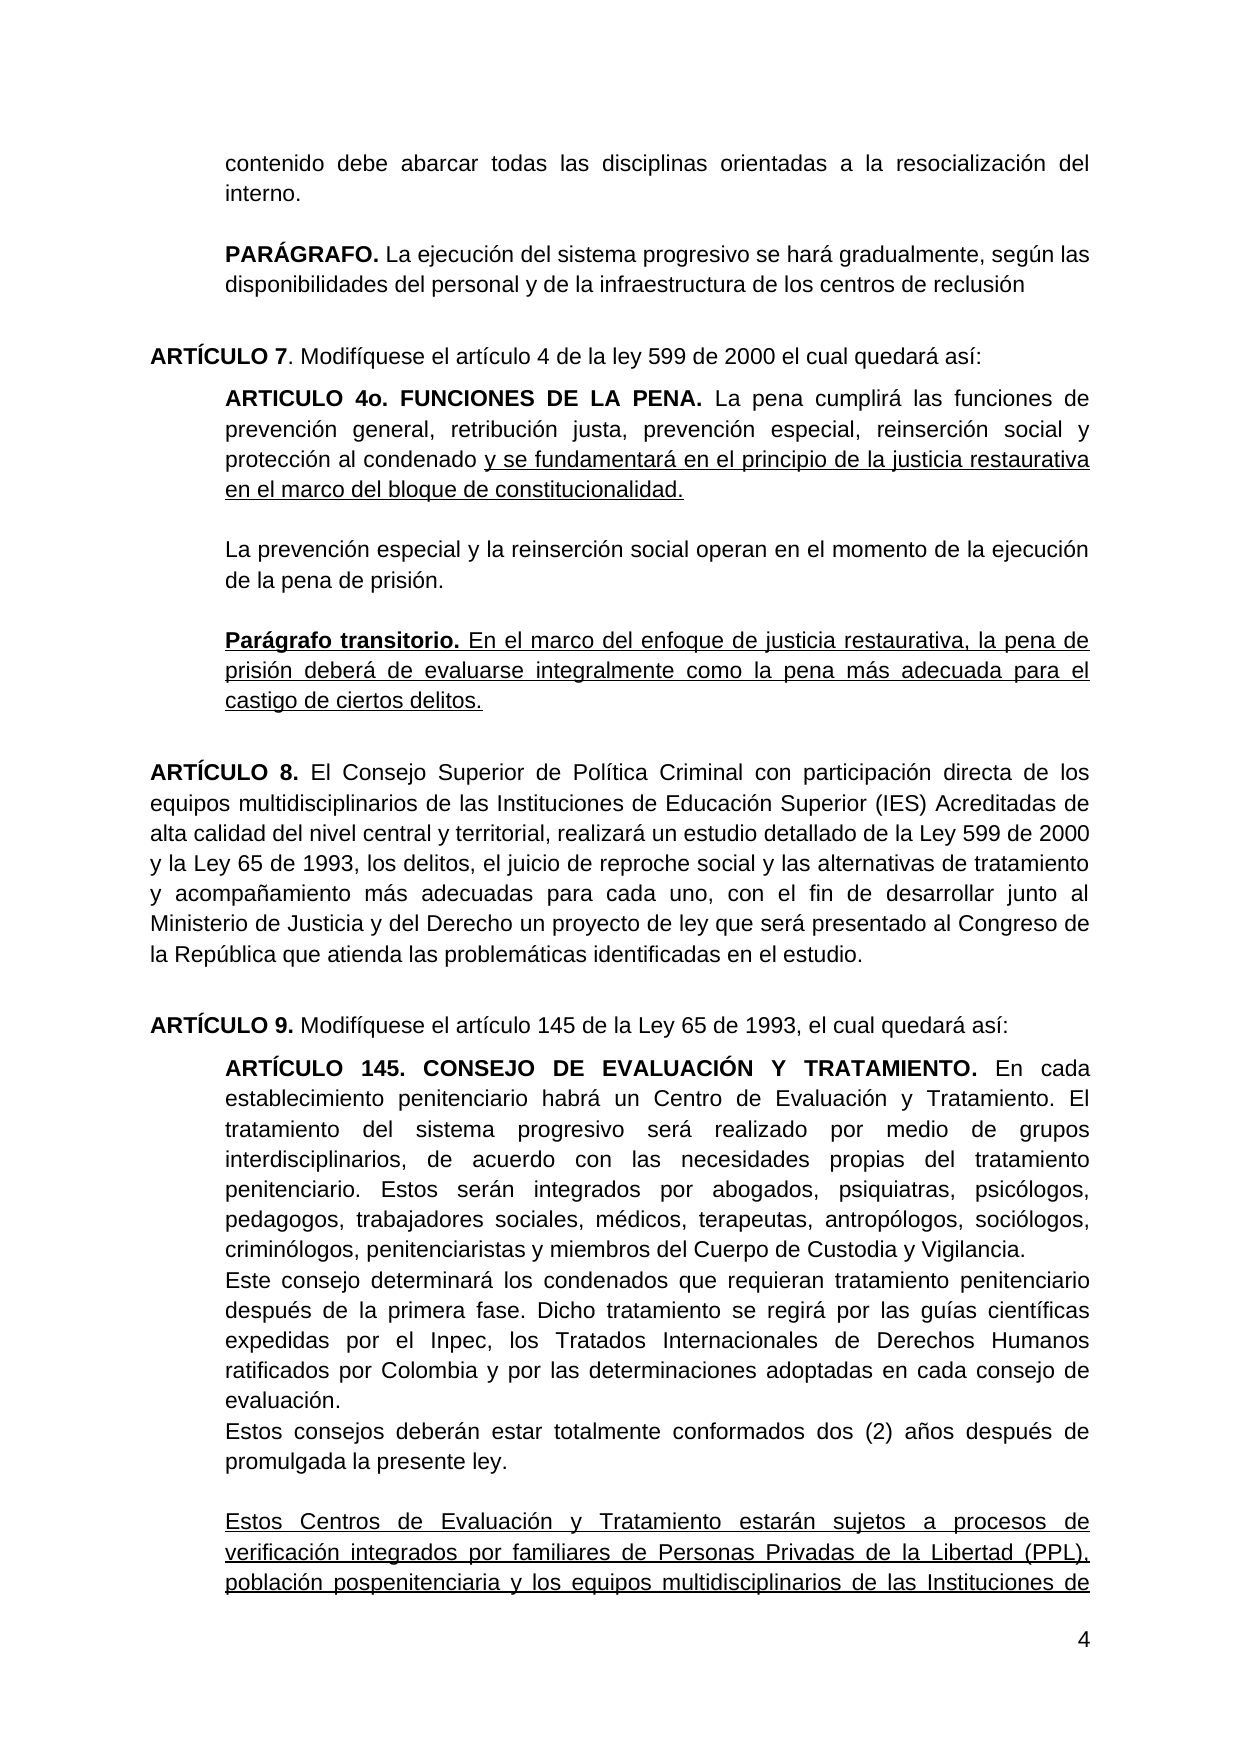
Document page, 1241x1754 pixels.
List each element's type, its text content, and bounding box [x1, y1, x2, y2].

text PARÁGRAFO. La ejecución del sistema progresivo se hará gradualmente, según las disponibilidades del personal y de la infraestructura de los centros de reclusión [225, 241, 1090, 297]
text Este consejo determinará los condenados que requieran tratamiento penitenciario después de la primera fase. Dicho tratamiento se regirá por las guías científicas expedidas por el Inpec, los Tratados Internacionales de Derechos Humanos ratificados por Colombia y por las determinaciones adoptadas en cada consejo de evaluación. [225, 1267, 1090, 1414]
text Parágrafo transitorio. En el marco del enfoque de justicia restaurativa, la pena de prisión deberá de evaluarse integralmente como la pena más adecuada para el castigo de ciertos delitos. [225, 681, 1090, 714]
text La prevención especial y la reinserción social operan en el momento de la ejecución de la pena de prisión. [225, 536, 1090, 593]
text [225, 150, 1090, 207]
text ARTICULO 4o. FUNCIONES DE LA PENA. La pena cumplirá las funciones de prevención general, retribución justa, prevención especial, reinserción social y protección al condenado y se fundamentará en el principio de la justicia restaurativa en el marco del bloque de constitucionalidad. [225, 385, 1090, 502]
text Estos consejos deberán estar totalmente conformados dos (2) años después de promulgada la presente ley. [225, 1418, 1090, 1474]
text Parágrafo transitorio. En el marco del enfoque de justicia restaurativa, la pena de prisión deberá de evaluarse integralmente como la pena más adecuada para el castigo de ciertos delitos. [225, 627, 1090, 650]
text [225, 1563, 1090, 1591]
text ARTÍCULO 9. Modifíquese el artículo 145 de la Ley 65 de 1993, el cual quedará así: [150, 1012, 1090, 1039]
text Parágrafo transitorio. En el marco del enfoque de justicia restaurativa, la pena de prisión deberá de evaluarse integralmente como la pena más adecuada para el castigo de ciertos delitos. [225, 651, 1090, 680]
text ARTÍCULO 145. CONSEJO DE EVALUACIÓN Y TRATAMIENTO. En cada establecimiento penitenciario habrá un Centro de Evaluación y Tratamiento. El tratamiento del sistema progresivo será realizado por medio de grupos interdisciplinarios, de acuerdo con las necesidades propias del tratamiento penitenciario. Estos serán integrados por abogados, psiquiatras, psicólogos, pedagogos, trabajadores sociales, médicos, terapeutas, antropólogos, sociólogos, criminólogos, penitenciaristas y miembros del Cuerpo de Custodia y Vigilancia. [225, 1055, 1090, 1263]
text ARTÍCULO 7. Modifíquese el artículo 4 de la ley 599 de 2000 el cual quedará así: [150, 343, 1090, 369]
text ARTÍCULO 8. El Consejo Superior de Política Criminal con participación directa de los equipos multidisciplinarios de las Instituciones de Educación Superior (IES) Acreditadas de alta calidad del nivel central y territorial, realizará un estudio detallado de la Ley 599 de 2000 y la Ley 65 de 1993, los delitos, el juicio de reproche social y las alternativas de tratamiento y acompañamiento más adecuadas para cada uno, con el fin de desarrollar junto al Ministerio de Justicia y del Derecho un proyecto de ley que será presentado al Congreso de la República que atienda las problemáticas identificadas en el estudio. [150, 759, 1090, 967]
